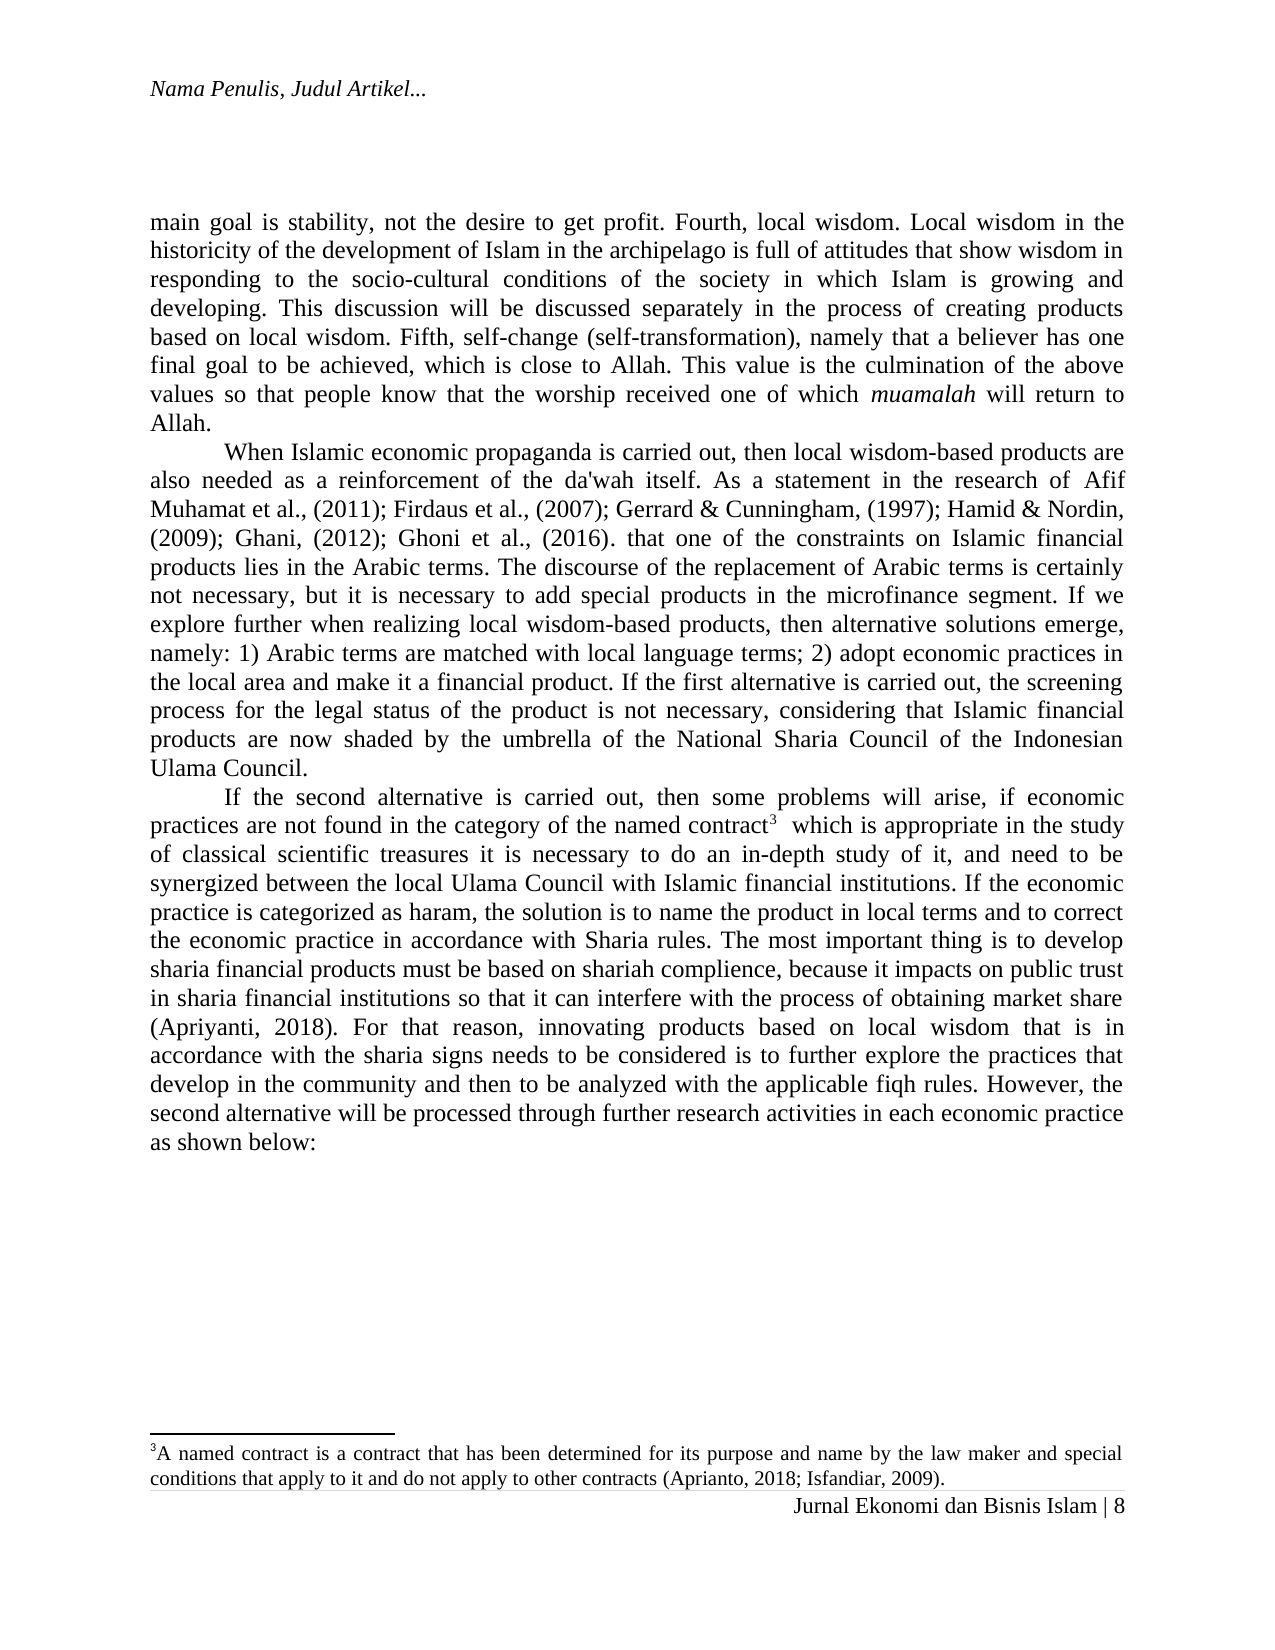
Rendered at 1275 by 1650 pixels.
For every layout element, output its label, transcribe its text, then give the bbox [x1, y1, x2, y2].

text When Islamic economic propaganda is carried out, then local wisdom-based products are also needed as a reinforcement of the da'wah itself. As a statement in the research of Afif Muhamat et al., (2011); Firdaus et al., (2007); Gerrard & Cunningham, (1997); Hamid & Nordin, (2009); Ghani, (2012); Ghoni et al., (2016). that one of the constraints on Islamic financial products lies in the Arabic terms. The discourse of the replacement of Arabic terms is certainly not necessary, but it is necessary to add special products in the microfinance segment. If we explore further when realizing local wisdom-based products, then alternative solutions emerge, namely: 1) Arabic terms are matched with local language terms; 2) adopt economic practices in the local area and make it a financial product. If the first alternative is carried out, the screening process for the legal status of the product is not necessary, considering that Islamic financial products are now shaded by the umbrella of the National Sharia Council of the Indonesian Ulama Council. [150, 437, 1125, 782]
text If the second alternative is carried out, then some problems will arise, if economic practices are not found in the category of the named contract which is appropriate in the study of classical scientific treasures it is necessary to do an in-depth study of it, and need to be synergized between the local Ulama Council with Islamic financial institutions. If the economic practice is categorized as haram, the solution is to name the product in local terms and to correct the economic practice in accordance with Sharia rules. The most important thing is to develop sharia financial products must be based on shariah complience, because it impacts on public trust in sharia financial institutions so that it can interfere with the process of obtaining market share (Apriyanti, 2018). For that reason, innovating products based on local wisdom that is in accordance with the sharia signs needs to be considered is to further explore the practices that develop in the community and then to be analyzed with the applicable fiqh rules. However, the second alternative will be processed through further research activities in each economic practice as shown below: [150, 782, 1125, 1156]
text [150, 207, 1125, 437]
